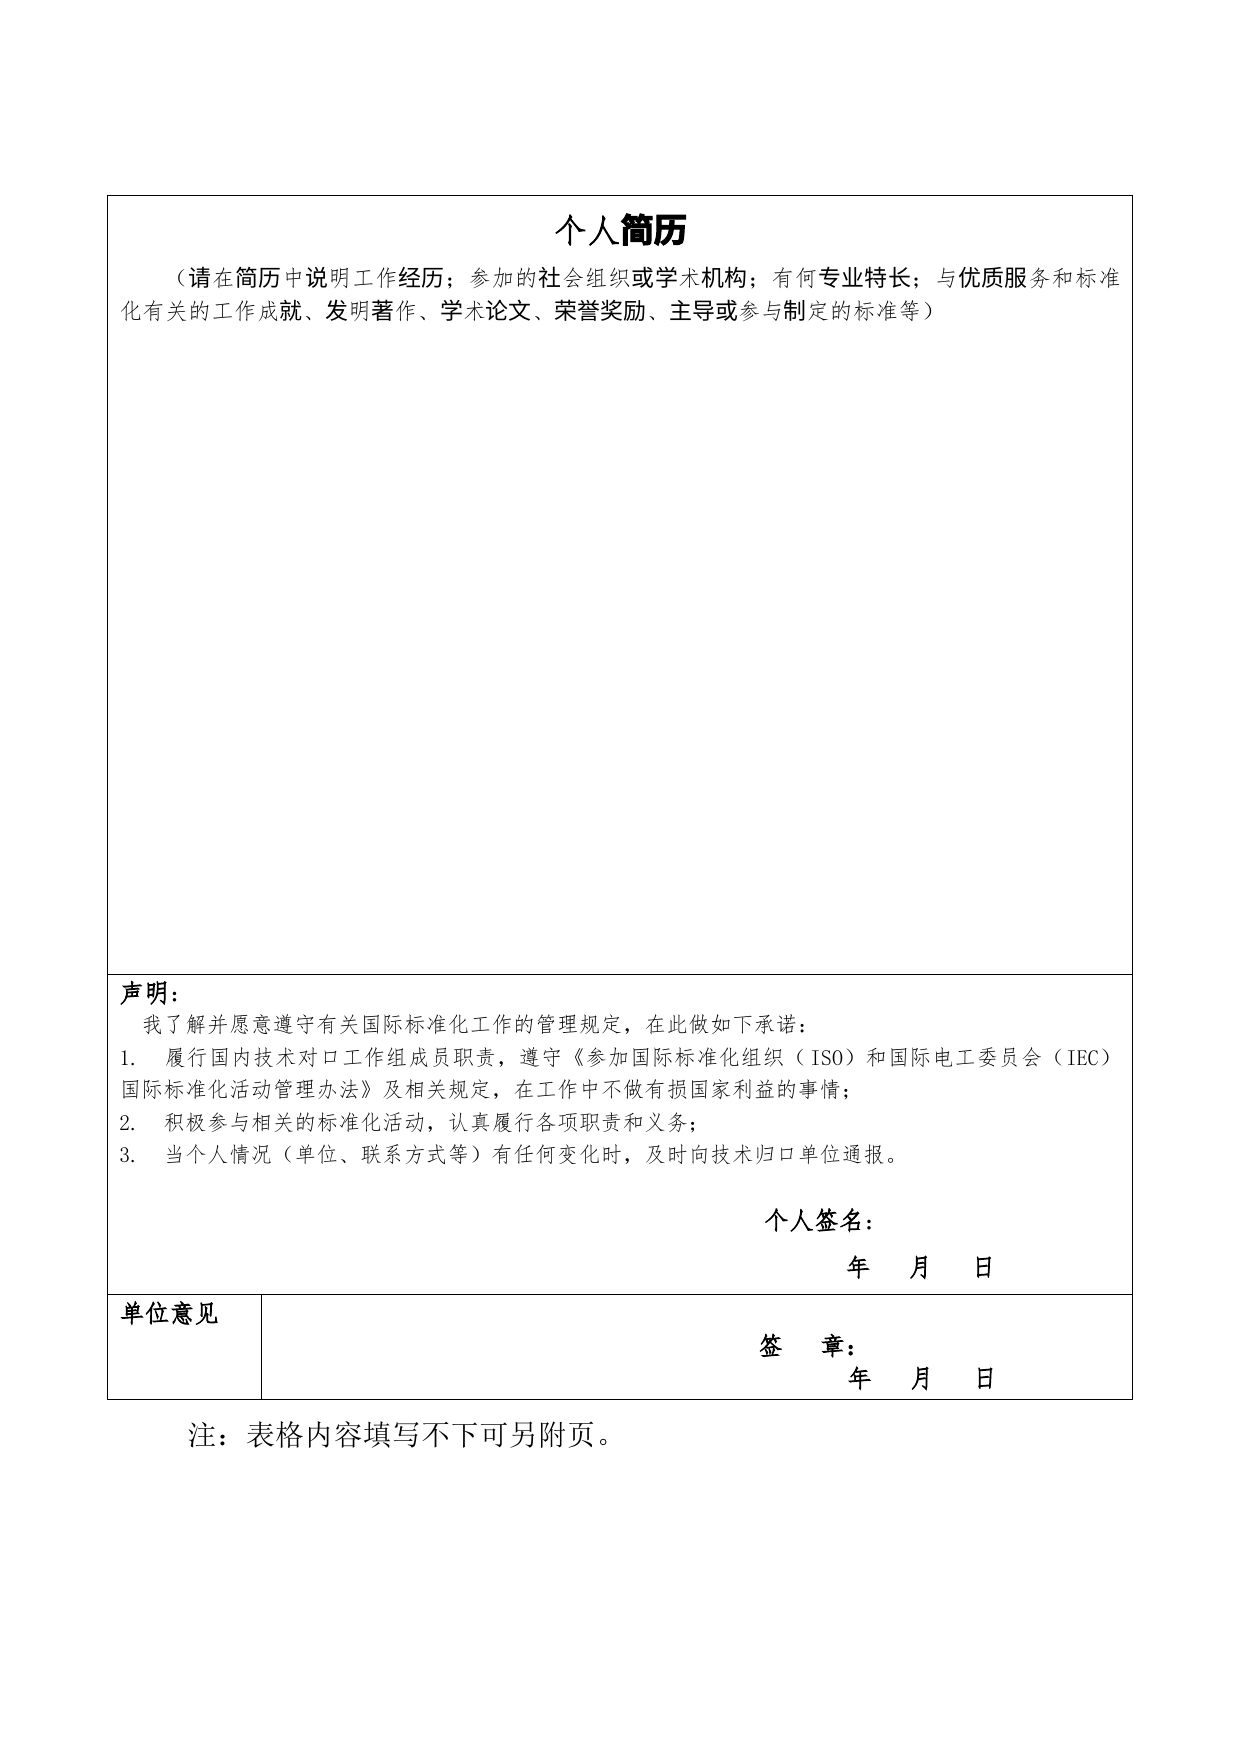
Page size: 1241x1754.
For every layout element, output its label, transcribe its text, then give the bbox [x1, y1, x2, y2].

text 注：表格内容填写不下可另附页。 [187, 1400, 1053, 1465]
table_cell 单位意见 [108, 1295, 261, 1399]
table_cell 声明： 我了解并愿意遵守有关国际标准化工作的管理规定，在此做如下承诺： 1. 履行国内技术对口工作组成员职责，遵守《参加国际标准化组织（ISO）和国际电工委员会（IEC）国际标准化活动管理办法》及相关规定，在工作中不做有损国家利益的事情； 2. 积极参与相关的标准化活动，认真履行各项职责和义务； 3. 当个人情况（单位、联系方式等）有任何变化时，及时向技术归口单位通报。 个人签名： 年 月 日 [108, 975, 1132, 1294]
table_cell 签 章： 年 月 日 [262, 1295, 1132, 1399]
table_header 个人简历 （请在简历中说明工作经历；参加的社会组织或学术机构；有何专业特长；与优质服务和标准化有关的工作成就、发明著作、学术论文、荣誉奖励、主导或参与制定的标准等） [108, 196, 1132, 974]
